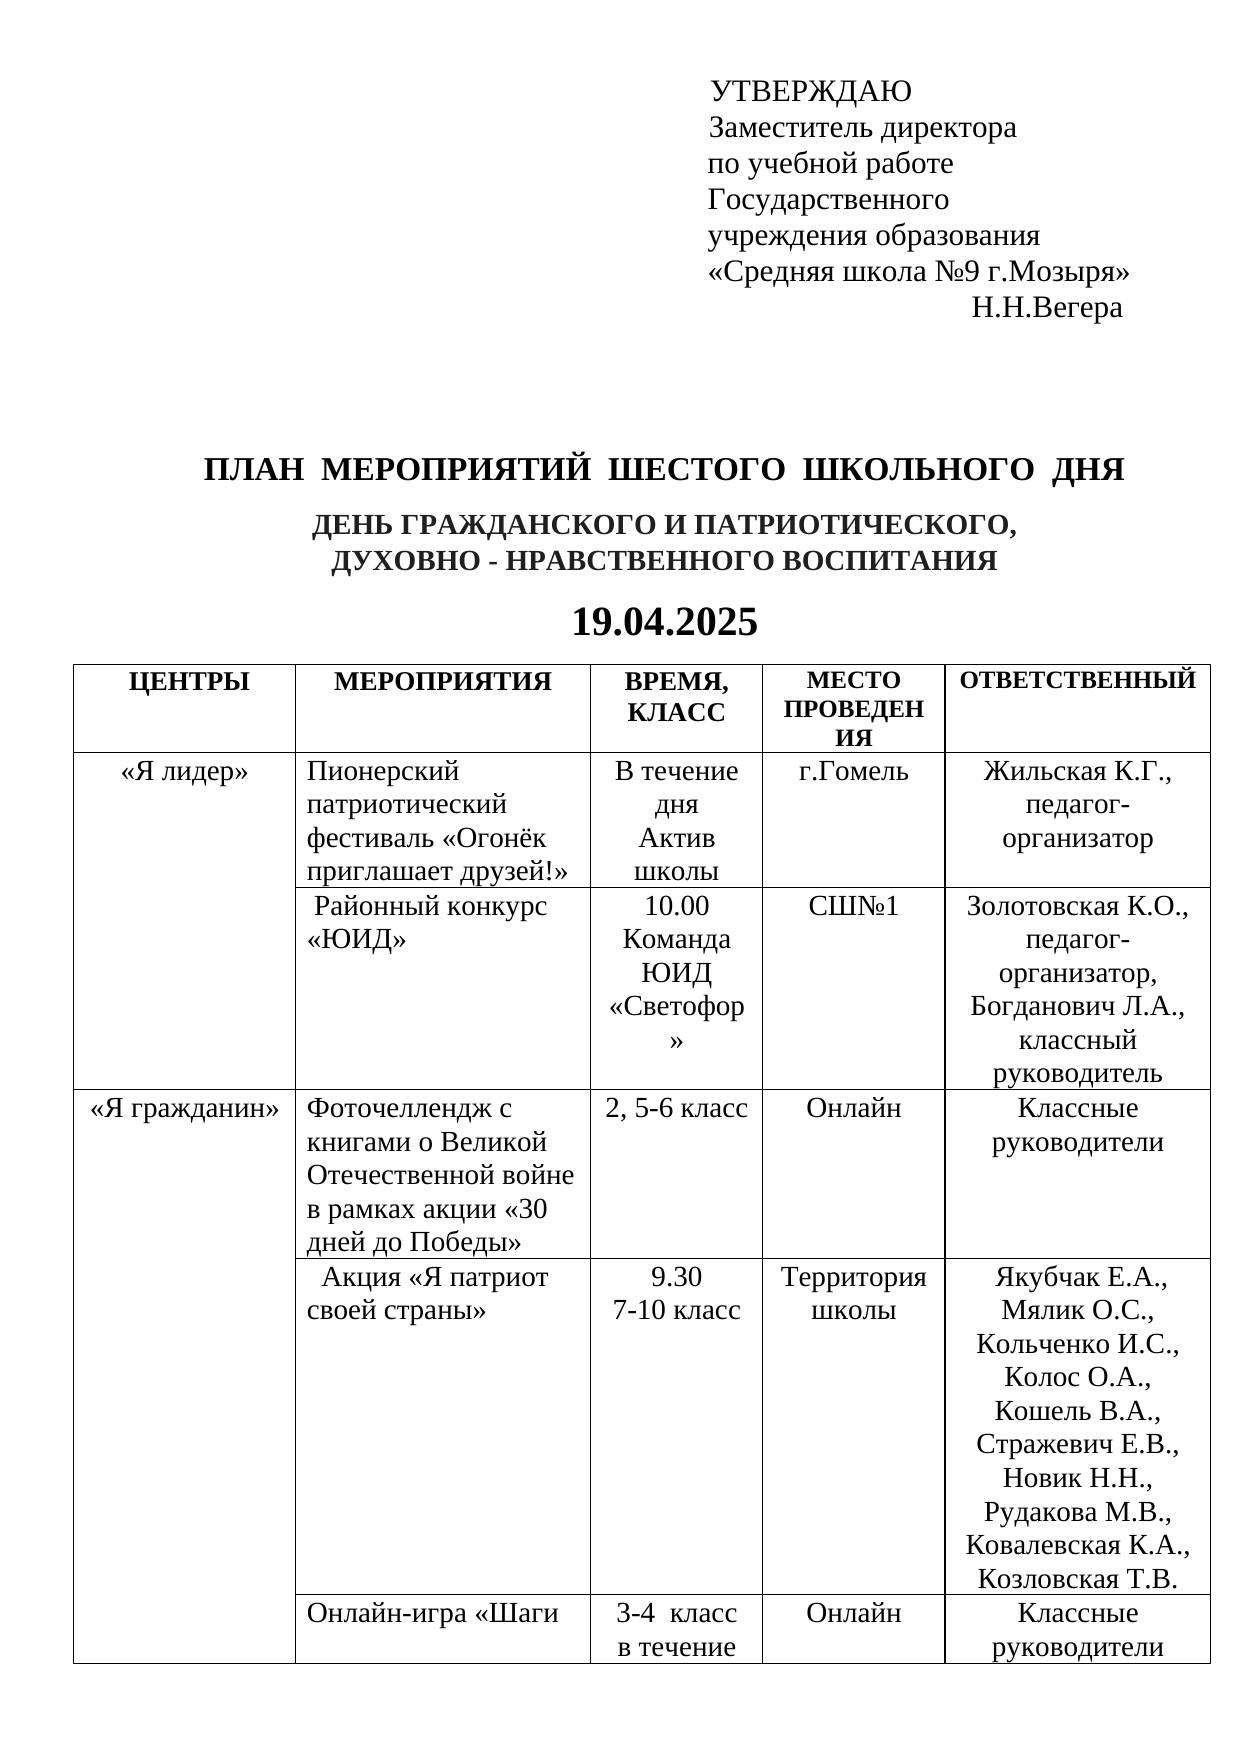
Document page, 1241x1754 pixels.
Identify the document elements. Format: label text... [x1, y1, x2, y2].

table_cell Якубчак Е.А., Мялик О.С., Кольченко И.С., Колос О.А., Кошель В.А., Стражевич Е.В., Новик Н.Н., Рудакова М.В., Ковалевская К.А., Козловская Т.В. [946, 1259, 1210, 1594]
table_cell «Я гражданин» [74, 1090, 295, 1662]
text Заместитель директора [177, 108, 1152, 144]
text ДЕНЬ ГРАЖДАНСКОГО И ПАТРИОТИЧЕСКОГО, ДУХОВНО - НРАВСТВЕННОГО ВОСПИТАНИЯ [177, 507, 1152, 577]
table_cell 9.30 7-10 класс [591, 1259, 762, 1594]
table_header МЕСТО ПРОВЕДЕНИЯ [763, 665, 944, 752]
table_cell «Я лидер» [74, 753, 295, 1089]
table_cell г.Гомель [763, 753, 944, 887]
text ПЛАН МЕРОПРИЯТИЙ ШЕСТОГО ШКОЛЬНОГО ДНЯ [177, 449, 1152, 487]
table_header ОТВЕТСТВЕННЫЙ [946, 665, 1210, 752]
text учреждения образования [177, 216, 1152, 252]
table_cell Акция «Я патриот своей страны» [296, 1259, 590, 1594]
table_header ВРЕМЯ, КЛАСС [591, 665, 762, 752]
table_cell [591, 1595, 762, 1662]
table_cell 10.00 Команда ЮИД «Светофор» [591, 888, 762, 1089]
table_cell Золотовская К.О., педагог-организатор, Богданович Л.А., классный руководитель [946, 888, 1210, 1089]
table_cell 2, 5-6 класс [591, 1090, 762, 1258]
table_cell Жильская К.Г., педагог-организатор [946, 753, 1210, 887]
table_header МЕРОПРИЯТИЯ [296, 665, 590, 752]
text Государственного [177, 180, 1152, 216]
text УТВЕРЖДАЮ [177, 72, 1152, 108]
table_cell Онлайн [763, 1090, 944, 1258]
table_cell Классные руководители [946, 1090, 1210, 1258]
text по учебной работе [177, 144, 1152, 180]
text 19.04.2025 [177, 596, 1152, 644]
table_cell В течение дня Актив школы [591, 753, 762, 887]
table_cell Территория школы [763, 1259, 944, 1594]
table_cell СШ№1 [763, 888, 944, 1089]
table_header ЦЕНТРЫ [74, 665, 295, 752]
table_cell Онлайн [763, 1595, 944, 1662]
table_cell Районный конкурс «ЮИД» [296, 888, 590, 1089]
table_cell Онлайн-игра «Шаги спасения» [296, 1595, 590, 1662]
text «Средняя школа №9 г.Мозыря» [177, 252, 1152, 288]
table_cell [946, 1595, 1210, 1662]
text Н.Н.Вегера [177, 288, 1152, 324]
